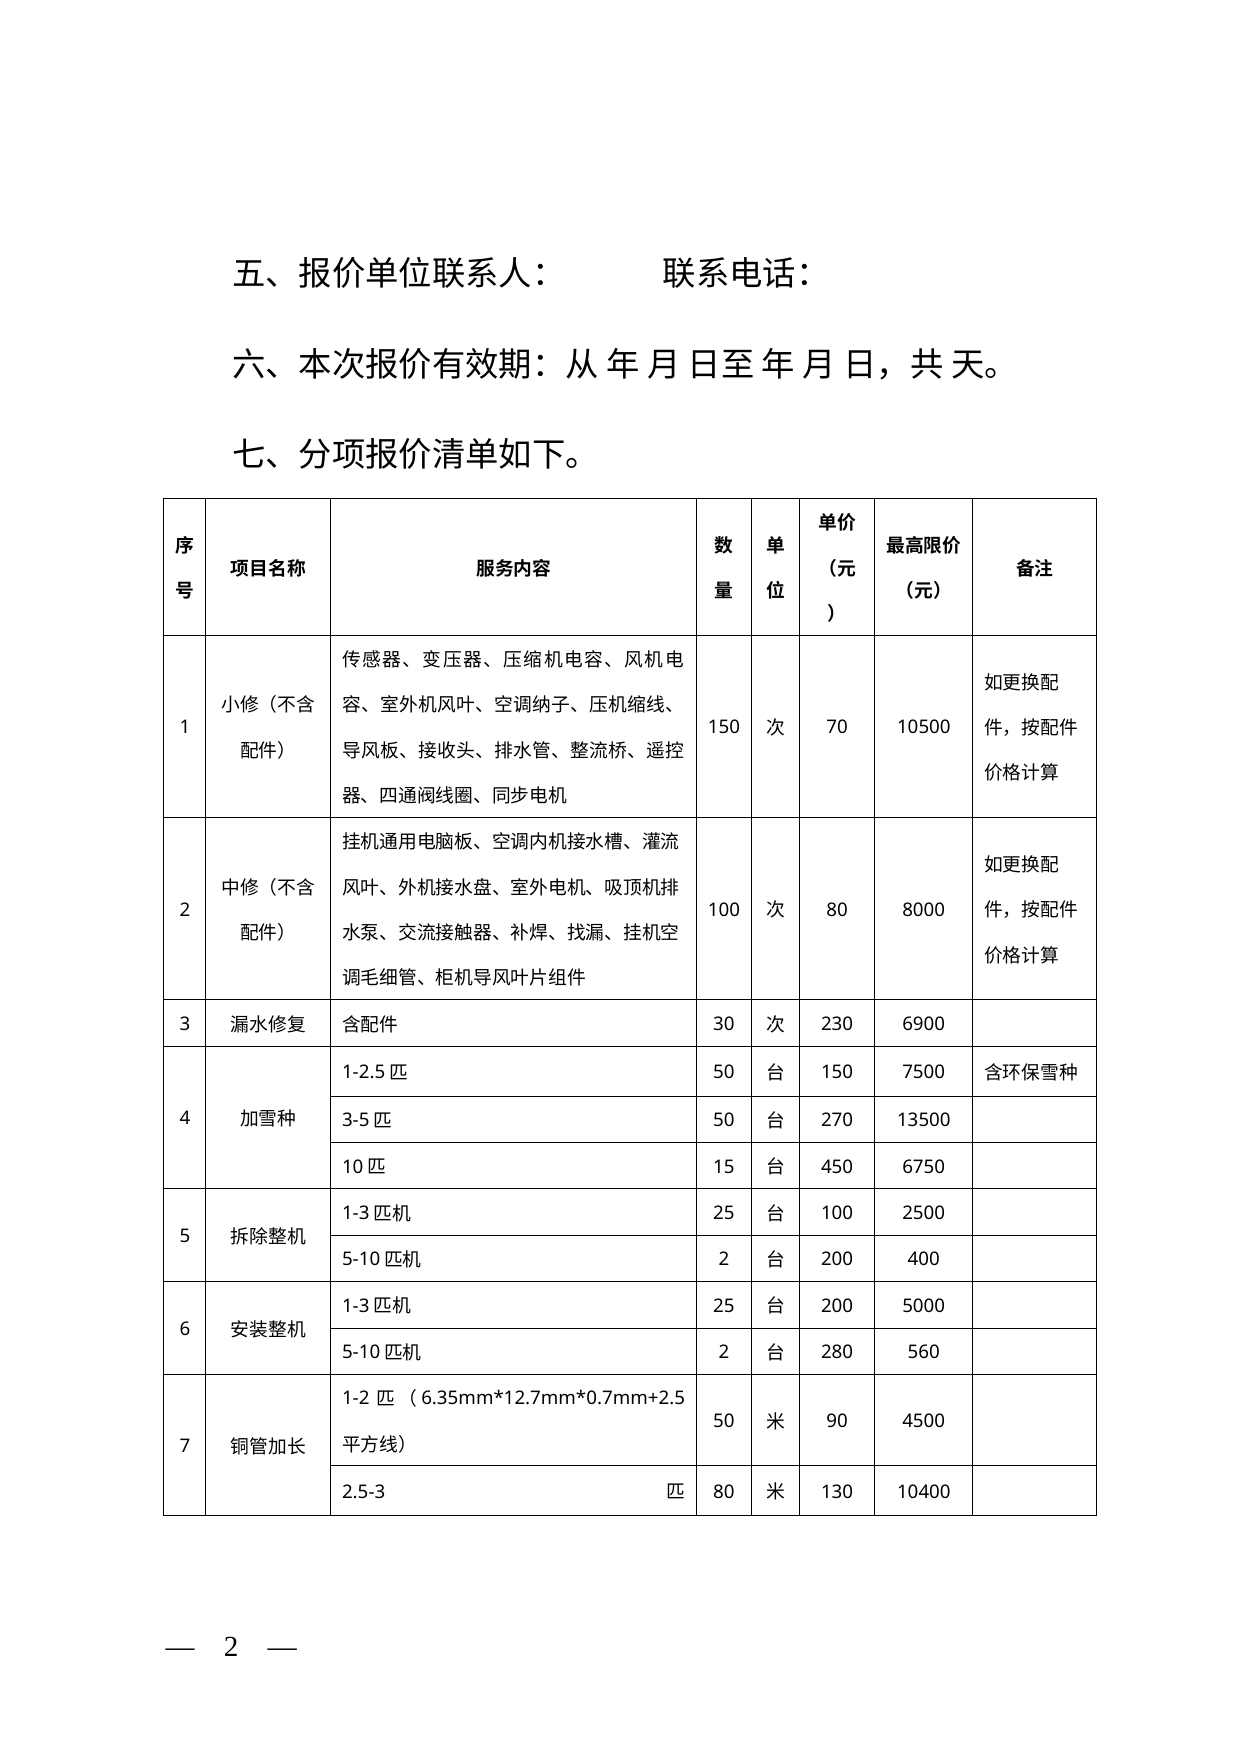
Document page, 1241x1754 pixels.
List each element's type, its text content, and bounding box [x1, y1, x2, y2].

table_header 最高限价 （元） [875, 499, 972, 635]
table_cell 10500 [875, 636, 972, 817]
table_cell 80 [800, 818, 874, 999]
table_cell 漏水修复 [206, 1000, 330, 1046]
table_cell 台 [752, 1189, 799, 1235]
table_cell 6900 [875, 1000, 972, 1046]
table_cell 4500 [875, 1375, 972, 1465]
table_cell 150 [800, 1047, 874, 1096]
table_cell [973, 1097, 1096, 1142]
table_cell 90 [800, 1375, 874, 1465]
table_cell 传感器、变压器、压缩机电容、风机电容、室外机风叶、空调纳子、压机缩线、导风板、接收头、排水管、整流桥、遥控器、四通阀线圈、同步电机 [331, 636, 696, 817]
table_cell 1-3匹机 [331, 1189, 696, 1235]
table_cell 1-2匹（6.35mm*12.7mm*0.7mm+2.5平方线） [331, 1375, 696, 1465]
text 五、报价单位联系人： 联系电话： [165, 226, 1087, 316]
table_header 项目名称 [206, 499, 330, 635]
table_cell 5 [164, 1189, 205, 1281]
table_cell 200 [800, 1282, 874, 1327]
table_cell 2 [697, 1329, 751, 1374]
table_cell 2500 [875, 1189, 972, 1235]
table_cell 13500 [875, 1097, 972, 1142]
table_cell 次 [752, 818, 799, 999]
table_cell 5-10匹机 [331, 1329, 696, 1374]
table_cell 270 [800, 1097, 874, 1142]
table_cell 130 [800, 1466, 874, 1515]
table_cell 拆除整机 [206, 1189, 330, 1281]
table_cell 7 [164, 1375, 205, 1515]
table_header 数量 [697, 499, 751, 635]
table_cell [973, 1143, 1096, 1188]
table_cell 3 [164, 1000, 205, 1046]
table_cell 50 [697, 1047, 751, 1096]
table_cell 10匹 [331, 1143, 696, 1188]
table_cell 次 [752, 1000, 799, 1046]
table_cell 15 [697, 1143, 751, 1188]
table_cell 台 [752, 1236, 799, 1281]
table_cell 7500 [875, 1047, 972, 1096]
table_cell 小修（不含配件） [206, 636, 330, 817]
table_header 服务内容 [331, 499, 696, 635]
table_cell [973, 1466, 1096, 1515]
table_cell [973, 1282, 1096, 1327]
table_cell 6 [164, 1282, 205, 1374]
table_cell 70 [800, 636, 874, 817]
table_cell 8000 [875, 818, 972, 999]
table_cell 铜管加长 [206, 1375, 330, 1515]
table_cell 台 [752, 1143, 799, 1188]
table_cell 含配件 [331, 1000, 696, 1046]
table_cell 80 [697, 1466, 751, 1515]
table_cell 100 [800, 1189, 874, 1235]
table_cell 中修（不含配件） [206, 818, 330, 999]
table_cell 米 [752, 1375, 799, 1465]
table_header 备注 [973, 499, 1096, 635]
table_cell 加雪种 [206, 1047, 330, 1188]
table_cell 10400 [875, 1466, 972, 1515]
table_cell 4 [164, 1047, 205, 1188]
table_cell 挂机通用电脑板、空调内机接水槽、灌流风叶、外机接水盘、室外电机、吸顶机排水泵、交流接触器、补焊、找漏、挂机空调毛细管、柜机导风叶片组件 [331, 818, 696, 999]
table_cell [973, 1189, 1096, 1235]
table_cell 米 [752, 1466, 799, 1515]
table_cell 1-3匹机 [331, 1282, 696, 1327]
table_cell 1-2.5匹 [331, 1047, 696, 1096]
table_cell 200 [800, 1236, 874, 1281]
table_cell 台 [752, 1329, 799, 1374]
table_cell 2 [164, 818, 205, 999]
table_cell 2.5-3匹（9.52mm*15.88mm*0.8mm+4平方电线+控制线） [331, 1466, 696, 1515]
table_cell 560 [875, 1329, 972, 1374]
table_cell 50 [697, 1375, 751, 1465]
text 七、分项报价清单如下。 [165, 407, 1087, 498]
table_cell 台 [752, 1047, 799, 1096]
table_cell 50 [697, 1097, 751, 1142]
table_cell 安装整机 [206, 1282, 330, 1374]
table_cell 1 [164, 636, 205, 817]
table_cell 5-10匹机 [331, 1236, 696, 1281]
table_cell 3-5匹 [331, 1097, 696, 1142]
table_cell 450 [800, 1143, 874, 1188]
table_cell [973, 1329, 1096, 1374]
table_cell 25 [697, 1189, 751, 1235]
table_cell [973, 1236, 1096, 1281]
table_cell 含环保雪种 [973, 1047, 1096, 1096]
text 六、本次报价有效期：从 年 月 日至 年 月 日，共 天。 [165, 316, 1087, 407]
table_cell 台 [752, 1097, 799, 1142]
table_cell 150 [697, 636, 751, 817]
table_cell 台 [752, 1282, 799, 1327]
table_cell 30 [697, 1000, 751, 1046]
table_header 单位 [752, 499, 799, 635]
table_cell 6750 [875, 1143, 972, 1188]
table_cell 230 [800, 1000, 874, 1046]
table_cell [973, 1375, 1096, 1465]
table_cell 100 [697, 818, 751, 999]
table_cell 如更换配件，按配件价格计算 [973, 818, 1096, 999]
table_header 序号 [164, 499, 205, 635]
table_cell [973, 1000, 1096, 1046]
table_cell 2 [697, 1236, 751, 1281]
table_cell 25 [697, 1282, 751, 1327]
table_header 单价 （元） [800, 499, 874, 635]
table_cell 280 [800, 1329, 874, 1374]
table_cell 次 [752, 636, 799, 817]
table_cell 5000 [875, 1282, 972, 1327]
table_cell 400 [875, 1236, 972, 1281]
table_cell 如更换配件，按配件价格计算 [973, 636, 1096, 817]
